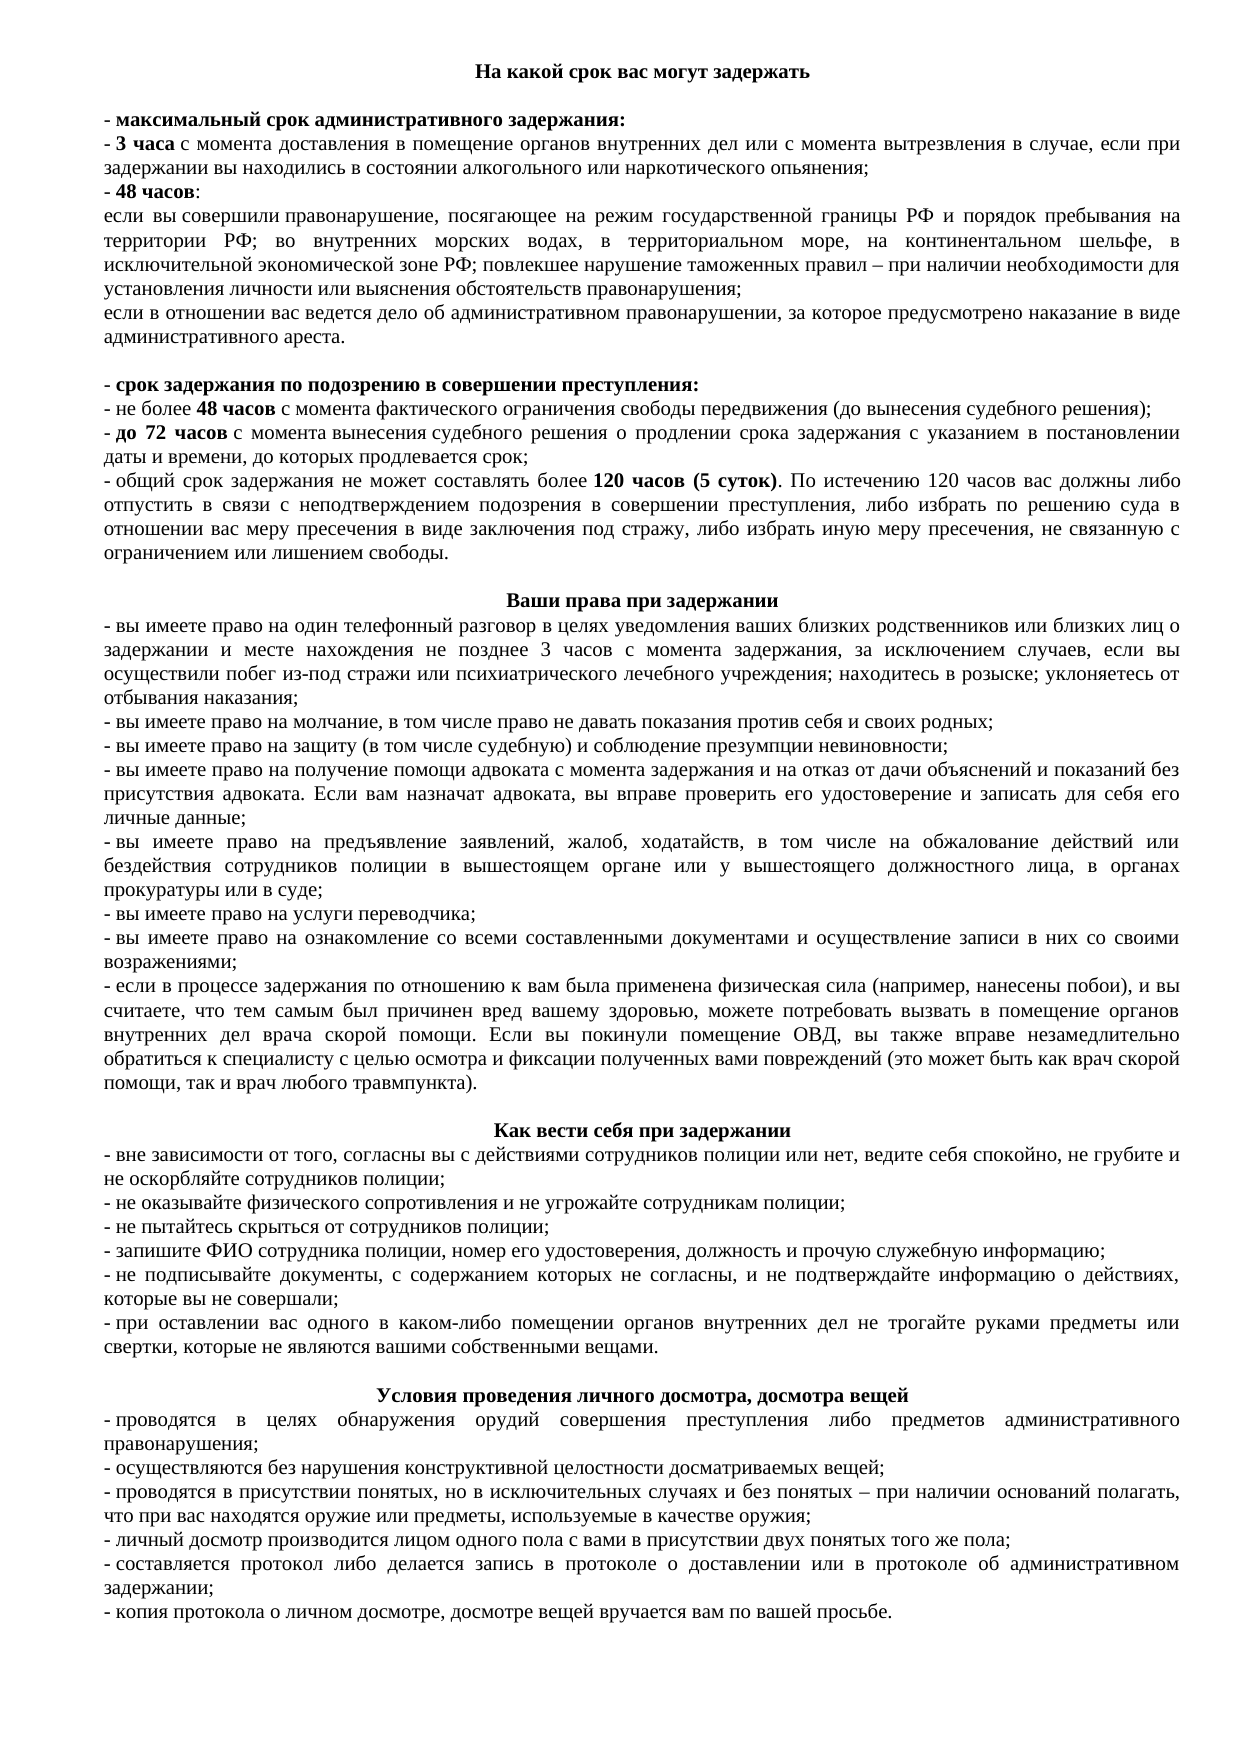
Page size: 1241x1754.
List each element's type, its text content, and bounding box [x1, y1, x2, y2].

text - вы имеете право на молчание, в том числе право не давать показания против себя и своих родных; [103, 709, 1181, 733]
text - вы имеете право на защиту (в том числе судебную) и соблюдение презумпции невиновности; [103, 733, 1181, 757]
text - вы имеете право на один телефонный разговор в целях уведомления ваших близких родственников или близких лиц о задержании и месте нахождения не позднее 3 часов с момента задержания, за исключением случаев, если вы осуществили побег из-под стражи или психиатрического лечебного учреждения; находитесь в розыске; уклоняетесь от отбывания наказания; [103, 612, 1181, 709]
text Как вести себя при задержании [103, 1118, 1181, 1142]
text - общий срок задержания не может составлять более 120 часов (5 суток). По истечению 120 часов вас должны либо отпустить в связи с неподтверждением подозрения в совершении преступления, либо избрать по решению суда в отношении вас меру пресечения в виде заключения под стражу, либо избрать иную меру пресечения, не связанную с ограничением или лишением свободы. [103, 468, 1181, 564]
text - составляется протокол либо делается запись в протоколе о доставлении или в протоколе об административном задержании; [103, 1551, 1181, 1599]
text - не пытайтесь скрыться от сотрудников полиции; [103, 1214, 1181, 1238]
text Ваши права при задержании [103, 588, 1181, 612]
text Условия проведения личного досмотра, досмотра вещей [103, 1382, 1181, 1407]
text - максимальный срок административного задержания: [103, 107, 1181, 131]
text - проводятся в целях обнаружения орудий совершения преступления либо предметов административного правонарушения; [103, 1407, 1181, 1455]
text - до 72 часов с момента вынесения судебного решения о продлении срока задержания с указанием в постановлении даты и времени, до которых продлевается срок; [103, 420, 1181, 468]
text - не подписывайте документы, с содержанием которых не согласны, и не подтверждайте информацию о действиях, которые вы не совершали; [103, 1262, 1181, 1310]
text - 48 часов: [103, 179, 1181, 203]
text - если в процессе задержания по отношению к вам была применена физическая сила (например, нанесены побои), и вы считаете, что тем самым был причинен вред вашему здоровью, можете потребовать вызвать в помещение органов внутренних дел врача скорой помощи. Если вы покинули помещение ОВД, вы также вправе незамедлительно обратиться к специалисту с целью осмотра и фиксации полученных вами повреждений (это может быть как врач скорой помощи, так и врач любого травмпункта). [103, 973, 1181, 1094]
text На какой срок вас могут задержать [103, 59, 1181, 83]
text - не оказывайте физического сопротивления и не угрожайте сотрудникам полиции; [103, 1190, 1181, 1214]
text - копия протокола о личном досмотре, досмотре вещей вручается вам по вашей просьбе. [103, 1599, 1181, 1623]
text если вы совершили правонарушение, посягающее на режим государственной границы РФ и порядок пребывания на территории РФ; во внутренних морских водах, в территориальном море, на континентальном шельфе, в исключительной экономической зоне РФ; повлекшее нарушение таможенных правил – при наличии необходимости для установления личности или выяснения обстоятельств правонарушения; [103, 203, 1181, 300]
text - запишите ФИО сотрудника полиции, номер его удостоверения, должность и прочую служебную информацию; [103, 1238, 1181, 1262]
text - вы имеете право на услуги переводчика; [103, 901, 1181, 925]
text - вы имеете право на получение помощи адвоката с момента задержания и на отказ от дачи объяснений и показаний без присутствия адвоката. Если вам назначат адвоката, вы вправе проверить его удостоверение и записать для себя его личные данные; [103, 757, 1181, 829]
text - вне зависимости от того, согласны вы с действиями сотрудников полиции или нет, ведите себя спокойно, не грубите и не оскорбляйте сотрудников полиции; [103, 1142, 1181, 1190]
text - 3 часа с момента доставления в помещение органов внутренних дел или с момента вытрезвления в случае, если при задержании вы находились в состоянии алкогольного или наркотического опьянения; [103, 131, 1181, 179]
text - не более 48 часов с момента фактического ограничения свободы передвижения (до вынесения судебного решения); [103, 396, 1181, 420]
text - проводятся в присутствии понятых, но в исключительных случаях и без понятых – при наличии оснований полагать, что при вас находятся оружие или предметы, используемые в качестве оружия; [103, 1479, 1181, 1527]
text - вы имеете право на предъявление заявлений, жалоб, ходатайств, в том числе на обжалование действий или бездействия сотрудников полиции в вышестоящем органе или у вышестоящего должностного лица, в органах прокуратуры или в суде; [103, 829, 1181, 901]
text - вы имеете право на ознакомление со всеми составленными документами и осуществление записи в них со своими возражениями; [103, 925, 1181, 973]
text если в отношении вас ведется дело об административном правонарушении, за которое предусмотрено наказание в виде административного ареста. [103, 300, 1181, 348]
text - срок задержания по подозрению в совершении преступления: [103, 372, 1181, 396]
text - личный досмотр производится лицом одного пола с вами в присутствии двух понятых того же пола; [103, 1527, 1181, 1551]
text - при оставлении вас одного в каком-либо помещении органов внутренних дел не трогайте руками предметы или свертки, которые не являются вашими собственными вещами. [103, 1310, 1181, 1358]
text - осуществляются без нарушения конструктивной целостности досматриваемых вещей; [103, 1455, 1181, 1479]
